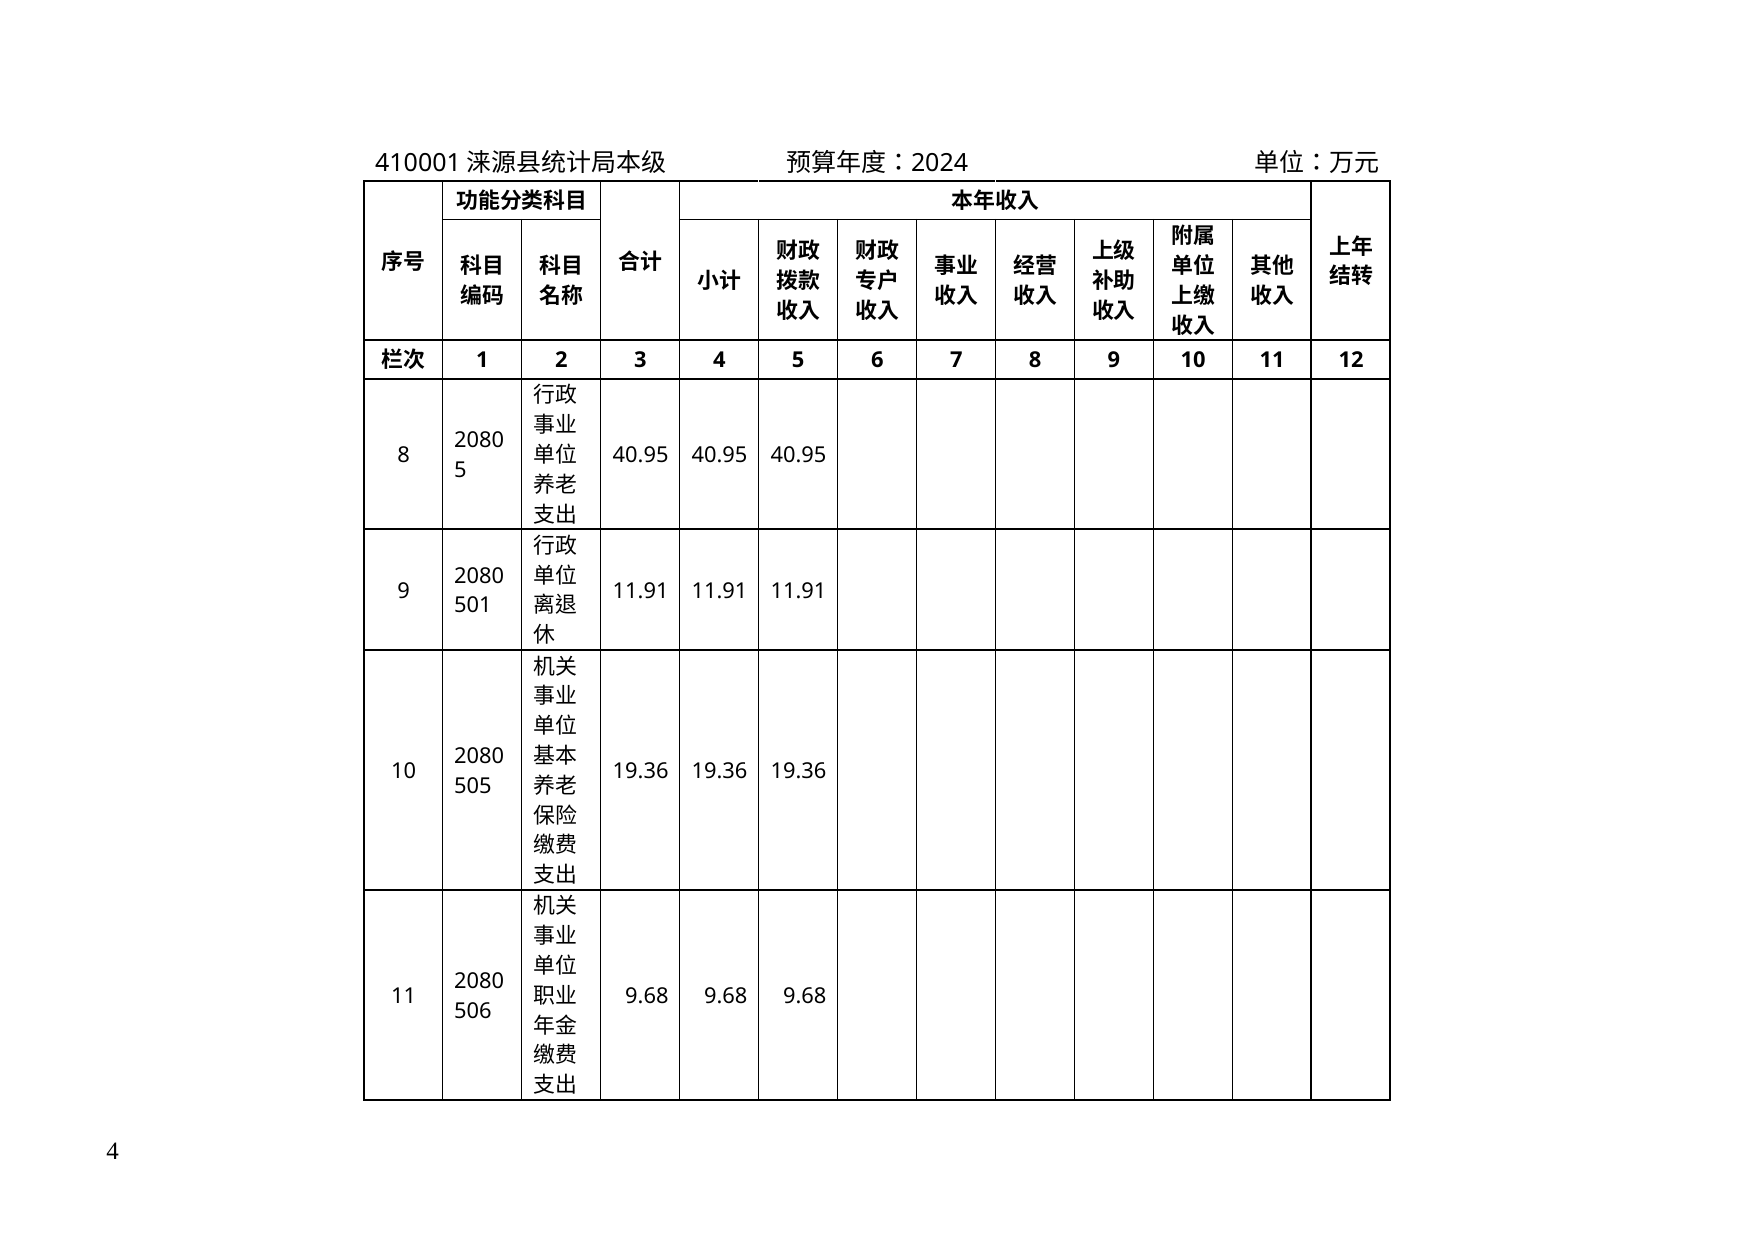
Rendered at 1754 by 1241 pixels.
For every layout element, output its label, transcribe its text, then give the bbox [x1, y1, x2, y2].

table_cell [1233, 380, 1310, 528]
table_cell [1075, 380, 1153, 528]
table_cell [1312, 891, 1389, 1099]
table_cell [996, 530, 1074, 649]
table_cell 科目 编码 [443, 220, 521, 339]
table_cell [1312, 651, 1389, 889]
table_cell [1154, 530, 1232, 649]
table_cell 9.68 [601, 891, 679, 1099]
table_cell 11.91 [759, 530, 837, 649]
table_cell 2 [522, 341, 600, 378]
table_cell 9.68 [680, 891, 758, 1099]
table_cell 19.36 [601, 651, 679, 889]
table_cell 12 [1312, 341, 1389, 378]
table_cell 11.91 [680, 530, 758, 649]
table_cell 机关事业单位职业年金缴费支出 [522, 891, 600, 1099]
table_cell 事业收入 [917, 220, 995, 339]
table_cell 2080505 [443, 651, 521, 889]
table_cell [1233, 651, 1310, 889]
table_cell 功能分类科目 [443, 182, 600, 219]
table_cell 其他收入 [1233, 220, 1310, 339]
table_cell 上级补助收入 [1075, 220, 1153, 339]
table_cell 附属单位上缴收入 [1154, 220, 1232, 339]
table_cell [838, 530, 916, 649]
table_cell 财政专户 收入 [838, 220, 916, 339]
table_cell 行政单位离退休 [522, 530, 600, 649]
table_cell [996, 891, 1074, 1099]
table_cell [996, 651, 1074, 889]
table_cell 序号 [365, 182, 442, 339]
table_cell 11.91 [601, 530, 679, 649]
table_cell 科目名称 [522, 220, 600, 339]
table_cell 10 [365, 651, 442, 889]
table_cell 7 [917, 341, 995, 378]
table_cell 19.36 [680, 651, 758, 889]
table_cell 财政拨款 收入 [759, 220, 837, 339]
table_cell 10 [1154, 341, 1232, 378]
table_cell 19.36 [759, 651, 837, 889]
table_cell 行政事业单位养老支出 [522, 380, 600, 528]
table_cell 经营收入 [996, 220, 1074, 339]
table_cell [838, 651, 916, 889]
table_cell [1154, 380, 1232, 528]
table_cell 3 [601, 341, 679, 378]
table_cell 40.95 [759, 380, 837, 528]
table_cell [838, 380, 916, 528]
table_cell 11 [365, 891, 442, 1099]
table_cell [838, 891, 916, 1099]
table_cell [917, 530, 995, 649]
table_cell 11 [1233, 341, 1310, 378]
table_cell 上年结转 [1312, 182, 1389, 339]
table_cell [1312, 530, 1389, 649]
table_cell 9 [1075, 341, 1153, 378]
table_cell 6 [838, 341, 916, 378]
table_cell 2080501 [443, 530, 521, 649]
table_cell 4 [680, 341, 758, 378]
table_cell 8 [365, 380, 442, 528]
table_cell 栏次 [365, 341, 442, 378]
table_cell 9.68 [759, 891, 837, 1099]
table_cell 小计 [680, 220, 758, 339]
table_header 410001涞源县统计局本级 [365, 143, 758, 180]
table_cell 机关事业单位基本养老保险缴费支出 [522, 651, 600, 889]
table_cell [1312, 380, 1389, 528]
table_cell 9 [365, 530, 442, 649]
table_cell [1075, 891, 1153, 1099]
table_cell 8 [996, 341, 1074, 378]
table_cell 2080506 [443, 891, 521, 1099]
table_cell [1154, 891, 1232, 1099]
table_cell [1075, 530, 1153, 649]
table_cell 本年收入 [680, 182, 1310, 219]
table_cell [1233, 891, 1310, 1099]
table_cell 40.95 [601, 380, 679, 528]
table_cell 20805 [443, 380, 521, 528]
table_cell [1075, 651, 1153, 889]
table_cell [996, 380, 1074, 528]
table_header 单位：万元 [996, 143, 1389, 180]
table_cell 40.95 [680, 380, 758, 528]
table_cell 1 [443, 341, 521, 378]
table_cell [1233, 530, 1310, 649]
table_cell 合计 [601, 182, 679, 339]
table_cell [917, 651, 995, 889]
table_cell [917, 380, 995, 528]
table_cell [917, 891, 995, 1099]
table_cell [1154, 651, 1232, 889]
table_header 预算年度：2024 [759, 143, 995, 180]
table_cell 5 [759, 341, 837, 378]
